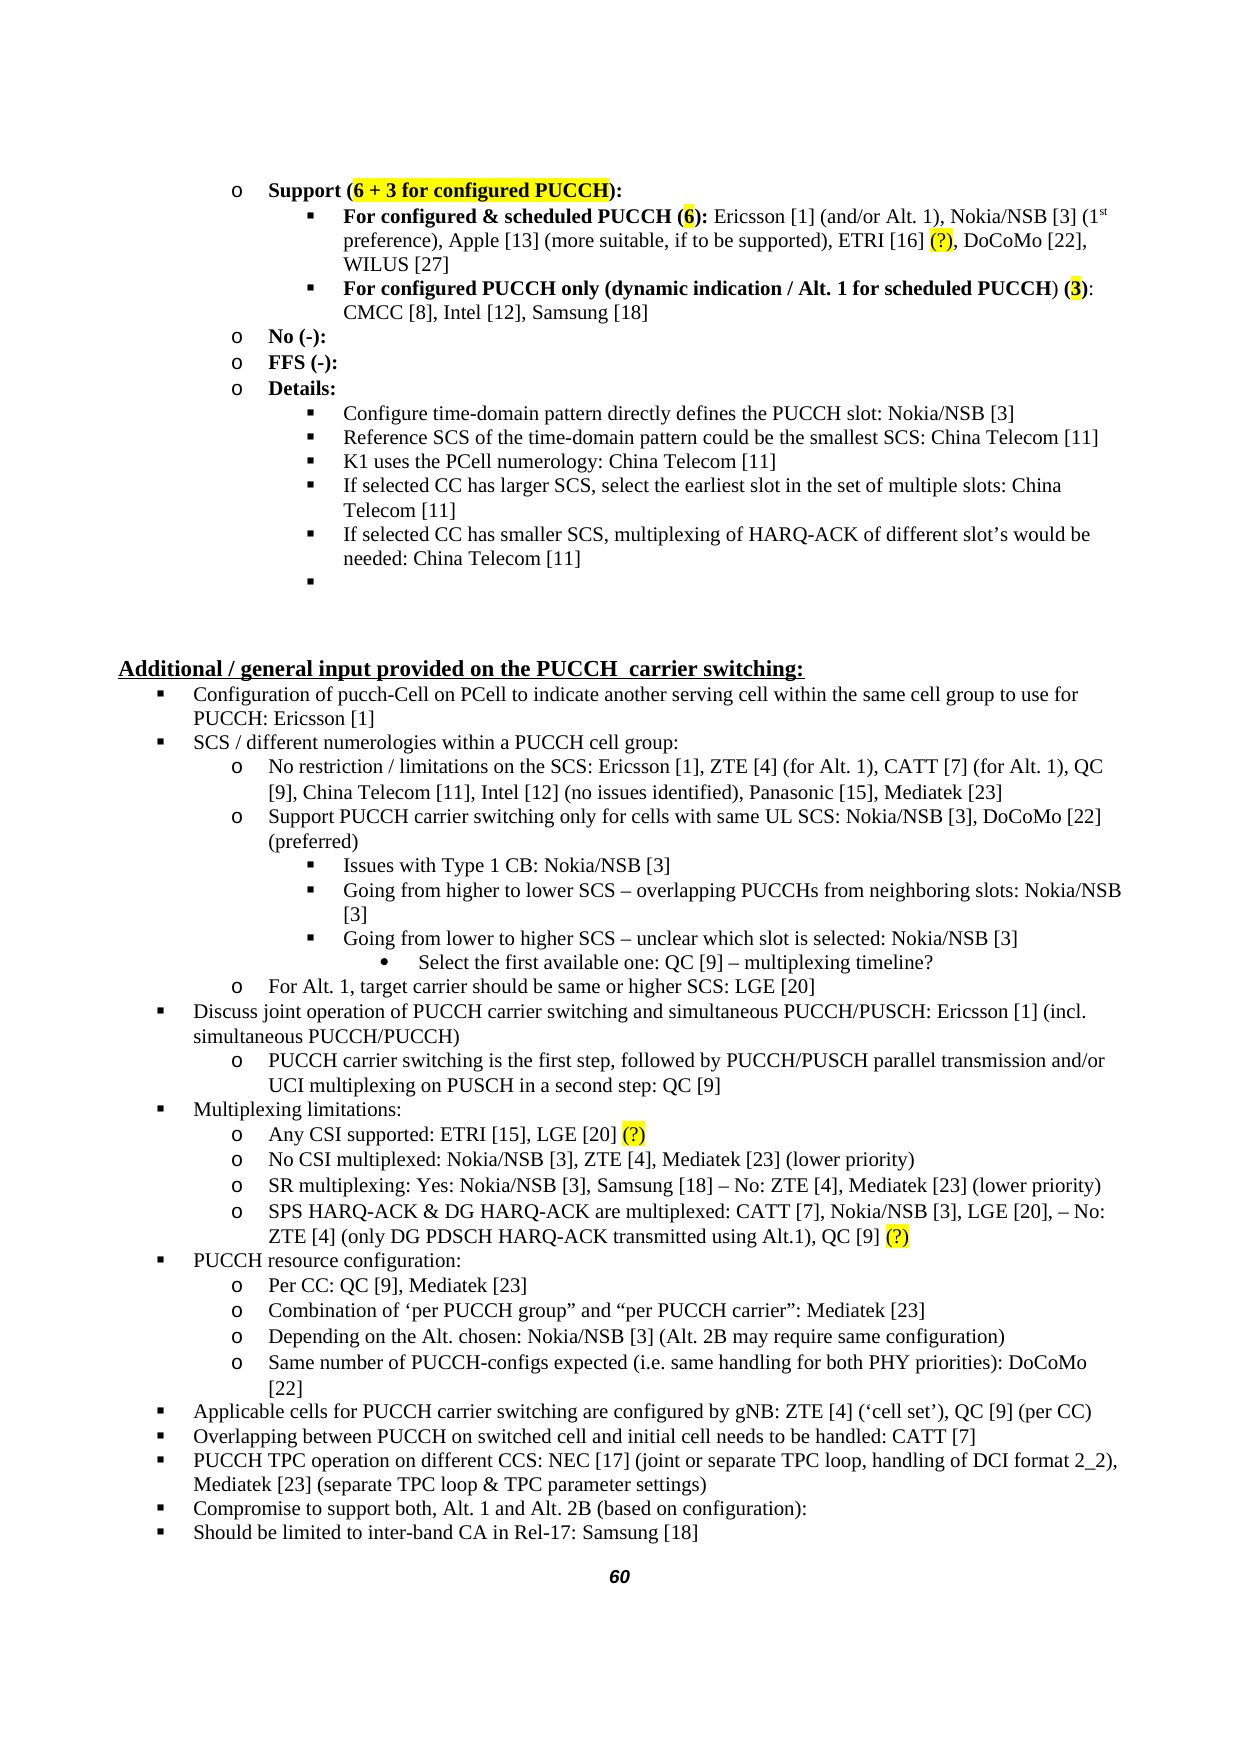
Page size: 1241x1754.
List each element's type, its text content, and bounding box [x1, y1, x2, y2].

list Overlapping between PUCCH on switched cell and initial cell needs to be handled: CATT [7] [156, 1423, 1122, 1448]
list SCS / different numerologies within a PUCCH cell group: [156, 730, 1122, 754]
list No (-): [231, 324, 1122, 350]
text Additional / general input provided on the PUCCH carrier switching: [118, 655, 1122, 682]
list K1 uses the PCell numerology: China Telecom [11] [306, 449, 1122, 473]
list For configured PUCCH only (dynamic indication / Alt. 1 for scheduled PUCCH) (3): CMCC [8], Intel [12], Samsung [18] [306, 276, 1122, 324]
list SPS HARQ-ACK & DG HARQ-ACK are multiplexed: CATT [7], Nokia/NSB [3], LGE [20], – No: ZTE [4] (only DG PDSCH HARQ-ACK transmitted using Alt.1), QC [9] (?) [231, 1199, 1122, 1248]
list Per CC: QC [9], Mediatek [23] [231, 1272, 1122, 1298]
list PUCCH carrier switching is the first step, followed by PUCCH/PUSCH parallel transmission and/or UCI multiplexing on PUSCH in a second step: QC [9] [231, 1048, 1122, 1097]
list For configured & scheduled PUCCH (6): Ericsson [1] (and/or Alt. 1), Nokia/NSB [3] (1st preference), Apple [13] (more suitable, if to be supported), ETRI [16] (?), DoCoMo [22], WILUS [27] [306, 204, 1122, 276]
list Configuration of pucch-Cell on PCell to indicate another serving cell within the same cell group to use for PUCCH: Ericsson [1] [156, 682, 1122, 730]
list PUCCH resource configuration: [156, 1248, 1122, 1272]
list Configure time-domain pattern directly defines the PUCCH slot: Nokia/NSB [3] [306, 401, 1122, 425]
list Compromise to support both, Alt. 1 and Alt. 2B (based on configuration): [156, 1496, 1122, 1520]
list Reference SCS of the time-domain pattern could be the smallest SCS: China Telecom [11] [306, 425, 1122, 449]
list Details: [231, 376, 1122, 401]
list Any CSI supported: ETRI [15], LGE [20] (?) [231, 1121, 1122, 1147]
list If selected CC has smaller SCS, multiplexing of HARQ-ACK of different slot’s would be needed: China Telecom [11] [306, 522, 1122, 570]
list No CSI multiplexed: Nokia/NSB [3], ZTE [4], Mediatek [23] (lower priority) [231, 1147, 1122, 1173]
list Going from lower to higher SCS – unclear which slot is selected: Nokia/NSB [3] [306, 926, 1122, 950]
list SR multiplexing: Yes: Nokia/NSB [3], Samsung [18] – No: ZTE [4], Mediatek [23] (lower priority) [231, 1173, 1122, 1199]
list Going from higher to lower SCS – overlapping PUCCHs from neighboring slots: Nokia/NSB [3] [306, 877, 1122, 926]
list For Alt. 1, target carrier should be same or higher SCS: LGE [20] [231, 974, 1122, 999]
list If selected CC has larger SCS, select the earliest slot in the set of multiple slots: China Telecom [11] [306, 473, 1122, 522]
list Multiplexing limitations: [156, 1097, 1122, 1121]
list Should be limited to inter-band CA in Rel-17: Samsung [18] [156, 1520, 1122, 1544]
list Support PUCCH carrier switching only for cells with same UL SCS: Nokia/NSB [3], DoCoMo [22] (preferred) [231, 804, 1122, 853]
list Issues with Type 1 CB: Nokia/NSB [3] [306, 853, 1122, 877]
list No restriction / limitations on the SCS: Ericsson [1], ZTE [4] (for Alt. 1), CATT [7] (for Alt. 1), QC [9], China Telecom [11], Intel [12] (no issues identified), Panasonic [15], Mediatek [23] [231, 754, 1122, 804]
list Applicable cells for PUCCH carrier switching are configured by gNB: ZTE [4] (‘cell set’), QC [9] (per CC) [156, 1399, 1122, 1423]
list Select the first available one: QC [9] – multiplexing timeline? [381, 950, 1122, 974]
list Discuss joint operation of PUCCH carrier switching and simultaneous PUCCH/PUSCH: Ericsson [1] (incl. simultaneous PUCCH/PUCCH) [156, 999, 1122, 1048]
list Same number of PUCCH-configs expected (i.e. same handling for both PHY priorities): DoCoMo [22] [231, 1350, 1122, 1399]
list Depending on the Alt. chosen: Nokia/NSB [3] (Alt. 2B may require same configuration) [231, 1324, 1122, 1350]
list FFS (-): [231, 350, 1122, 376]
list PUCCH TPC operation on different CCS: NEC [17] (joint or separate TPC loop, handling of DCI format 2_2), Mediatek [23] (separate TPC loop & TPC parameter settings) [156, 1448, 1122, 1496]
list Combination of ‘per PUCCH group” and “per PUCCH carrier”: Mediatek [23] [231, 1298, 1122, 1324]
list Support (6 + 3 for configured PUCCH): [231, 178, 1122, 204]
